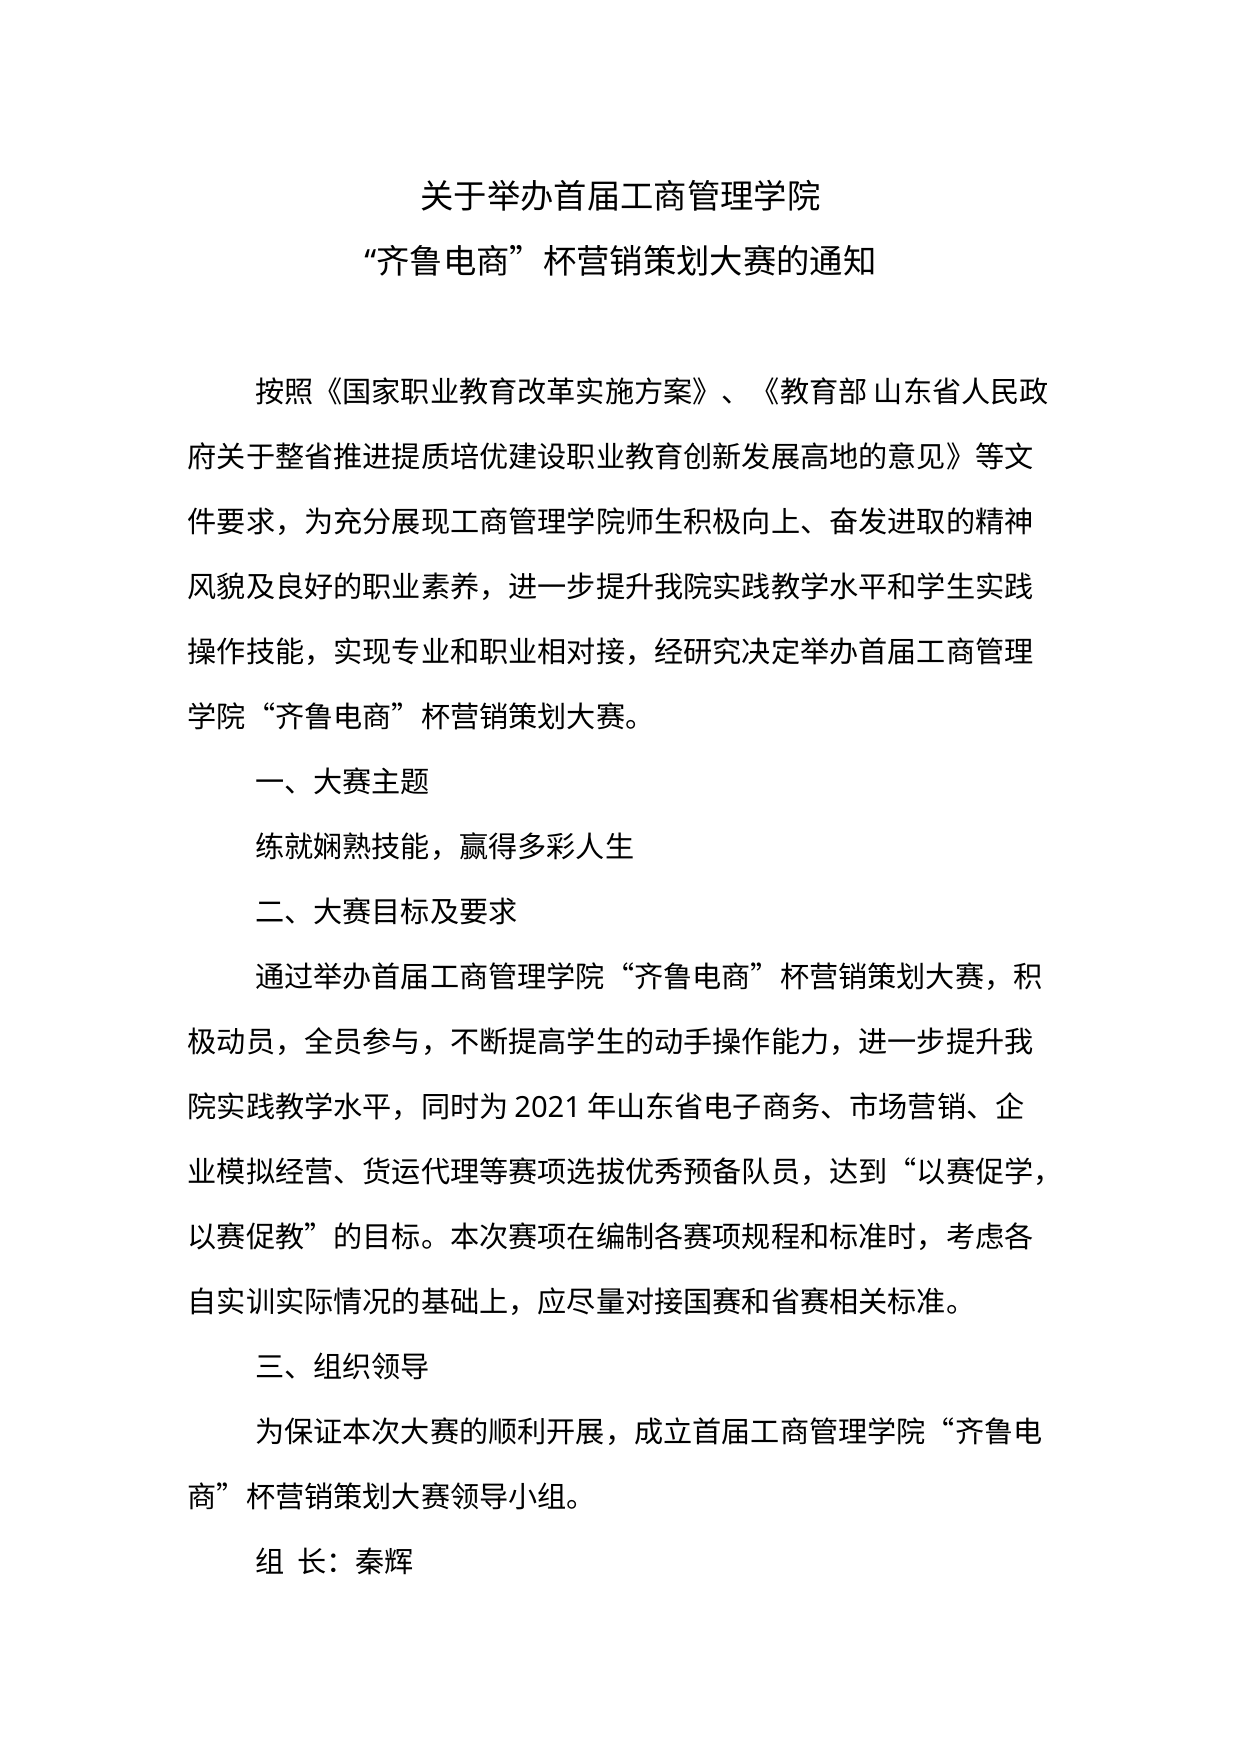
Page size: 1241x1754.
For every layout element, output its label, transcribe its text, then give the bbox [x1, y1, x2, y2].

text 一、大赛主题 [187, 747, 1053, 812]
text 练就娴熟技能，赢得多彩人生 [187, 812, 1053, 877]
text 通过举办首届工商管理学院“齐鲁电商”杯营销策划大赛，积极动员，全员参与，不断提高学生的动手操作能力，进一步提升我院实践教学水平，同时为2021年山东省电子商务、市场营销、企业模拟经营、货运代理等赛项选拔优秀预备队员，达到“以赛促学，以赛促教”的目标。本次赛项在编制各赛项规程和标准时，考虑各自实训实际情况的基础上，应尽量对接国赛和省赛相关标准。 [187, 942, 1053, 1332]
text 组 长：秦辉 [187, 1527, 1053, 1592]
text “齐鲁电商”杯营销策划大赛的通知 [187, 227, 1053, 292]
text 二、大赛目标及要求 [187, 877, 1053, 942]
text 按照《国家职业教育改革实施方案》、《教育部 山东省人民政府关于整省推进提质培优建设职业教育创新发展高地的意见》等文件要求，为充分展现工商管理学院师生积极向上、奋发进取的精神风貌及良好的职业素养，进一步提升我院实践教学水平和学生实践操作技能，实现专业和职业相对接，经研究决定举办首届工商管理学院“齐鲁电商”杯营销策划大赛。 [187, 357, 1053, 747]
text 为保证本次大赛的顺利开展，成立首届工商管理学院“齐鲁电商”杯营销策划大赛领导小组。 [187, 1397, 1053, 1527]
text 关于举办首届工商管理学院 [187, 162, 1053, 227]
text 三、组织领导 [187, 1332, 1053, 1397]
